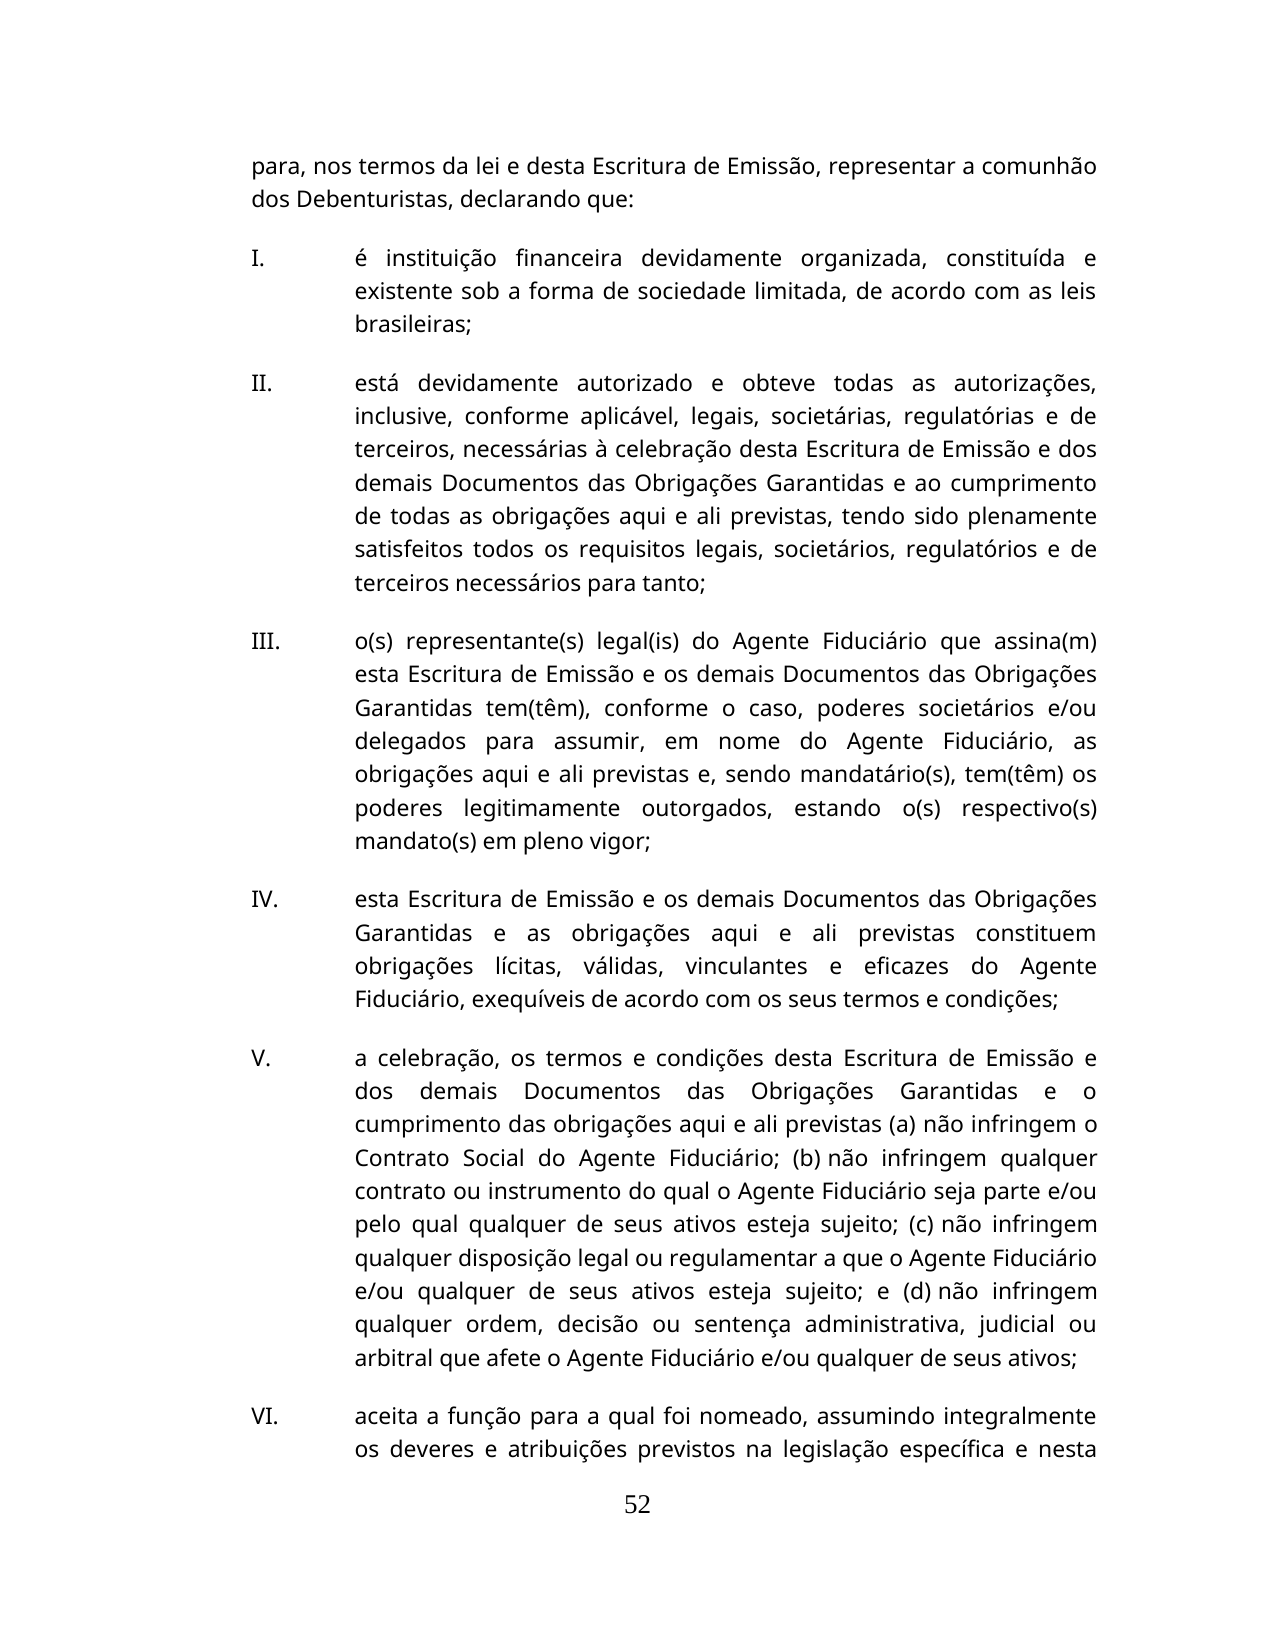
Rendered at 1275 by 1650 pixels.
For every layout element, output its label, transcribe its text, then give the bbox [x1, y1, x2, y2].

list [177, 148, 1098, 214]
list esta Escritura de Emissão e os demais Documentos das Obrigações Garantidas e as obrigações aqui e ali previstas constituem obrigações lícitas, válidas, vinculantes e eficazes do Agente Fiduciário, exequíveis de acordo com os seus termos e condições; [251, 881, 1098, 1014]
list é instituição financeira devidamente organizada, constituída e existente sob a forma de sociedade limitada, de acordo com as leis brasileiras; [251, 239, 1098, 339]
list a celebração, os termos e condições desta Escritura de Emissão e dos demais Documentos das Obrigações Garantidas e o cumprimento das obrigações aqui e ali previstas (a) não infringem o Contrato Social do Agente Fiduciário; (b) não infringem qualquer contrato ou instrumento do qual o Agente Fiduciário seja parte e/ou pelo qual qualquer de seus ativos esteja sujeito; (c) não infringem qualquer disposição legal ou regulamentar a que o Agente Fiduciário e/ou qualquer de seus ativos esteja sujeito; e (d) não infringem qualquer ordem, decisão ou sentença administrativa, judicial ou arbitral que afete o Agente Fiduciário e/ou qualquer de seus ativos; [251, 1039, 1098, 1373]
list o(s) representante(s) legal(is) do Agente Fiduciário que assina(m) esta Escritura de Emissão e os demais Documentos das Obrigações Garantidas tem(têm), conforme o caso, poderes societários e/ou delegados para assumir, em nome do Agente Fiduciário, as obrigações aqui e ali previstas e, sendo mandatário(s), tem(têm) os poderes legitimamente outorgados, estando o(s) respectivo(s) mandato(s) em pleno vigor; [251, 623, 1098, 856]
list está devidamente autorizado e obteve todas as autorizações, inclusive, conforme aplicável, legais, societárias, regulatórias e de terceiros, necessárias à celebração desta Escritura de Emissão e dos demais Documentos das Obrigações Garantidas e ao cumprimento de todas as obrigações aqui e ali previstas, tendo sido plenamente satisfeitos todos os requisitos legais, societários, regulatórios e de terceiros necessários para tanto; [251, 364, 1098, 598]
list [251, 1398, 1098, 1464]
